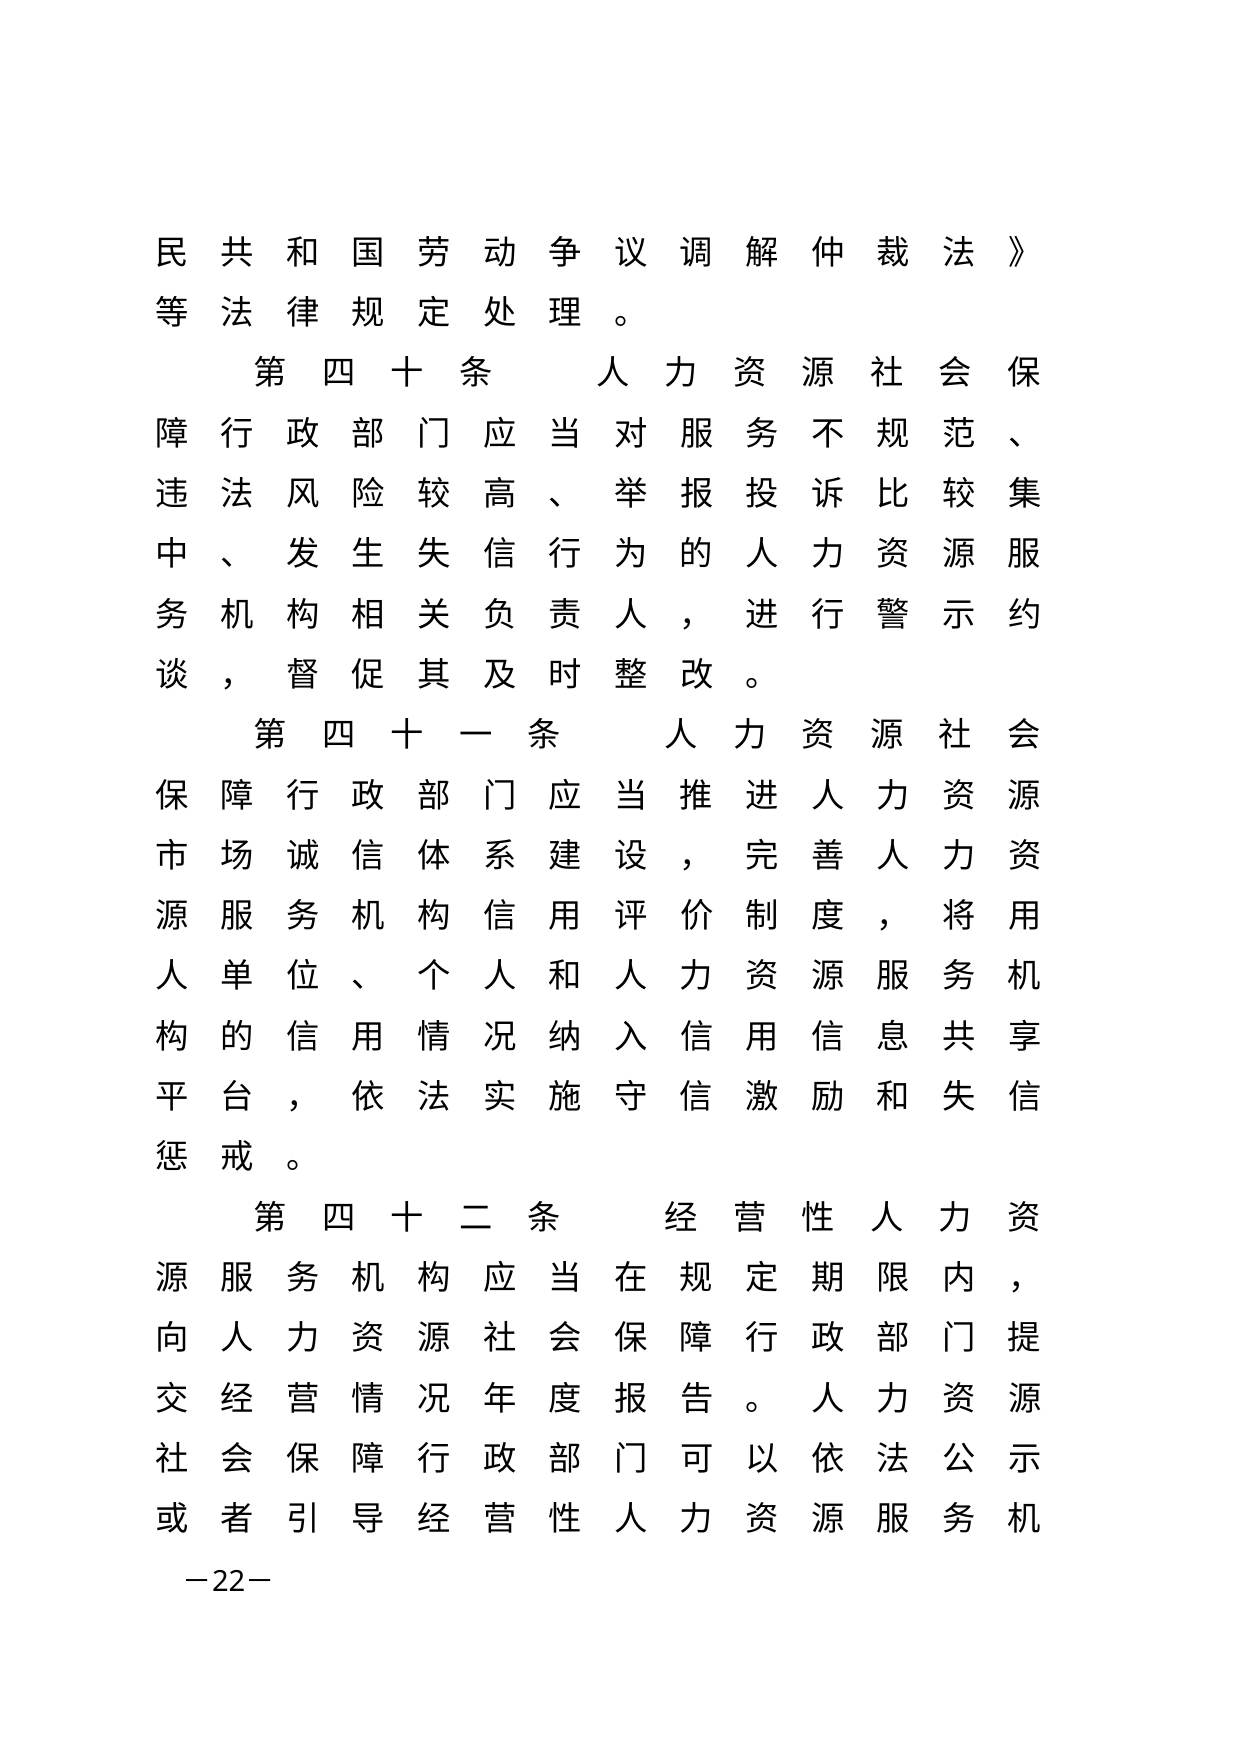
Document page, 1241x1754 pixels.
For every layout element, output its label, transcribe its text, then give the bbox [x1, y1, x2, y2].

text 求职者与人力资源服务机构发生纠纷，人力资源社会保障行政部门可以进行调解，促使双方自愿达成和解；劳动者与用人单位发生劳动争议，按照《中华人民共和国劳动争议调解仲裁法》等法律规定处理。 [155, 219, 1073, 340]
text 第四十条 人力资源社会保障行政部门应当对服务不规范、违法风险较高、举报投诉比较集中、发生失信行为的人力资源服务机构相关负责人，进行警示约谈，督促其及时整改。 [155, 340, 1073, 702]
text 第四十一条 人力资源社会保障行政部门应当推进人力资源市场诚信体系建设，完善人力资源服务机构信用评价制度，将用人单位、个人和人力资源服务机构的信用情况纳入信用信息共享平台，依法实施守信激励和失信惩戒。 [155, 702, 1073, 1184]
text 第四十二条 经营性人力资源服务机构应当在规定期限内，向人力资源社会保障行政部门提交经营情况年度报告。人力资源社会保障行政部门可以依法公示或者引导经营性人力资源服务机构依法公示年度报告的有关内容。 [155, 1184, 1073, 1546]
